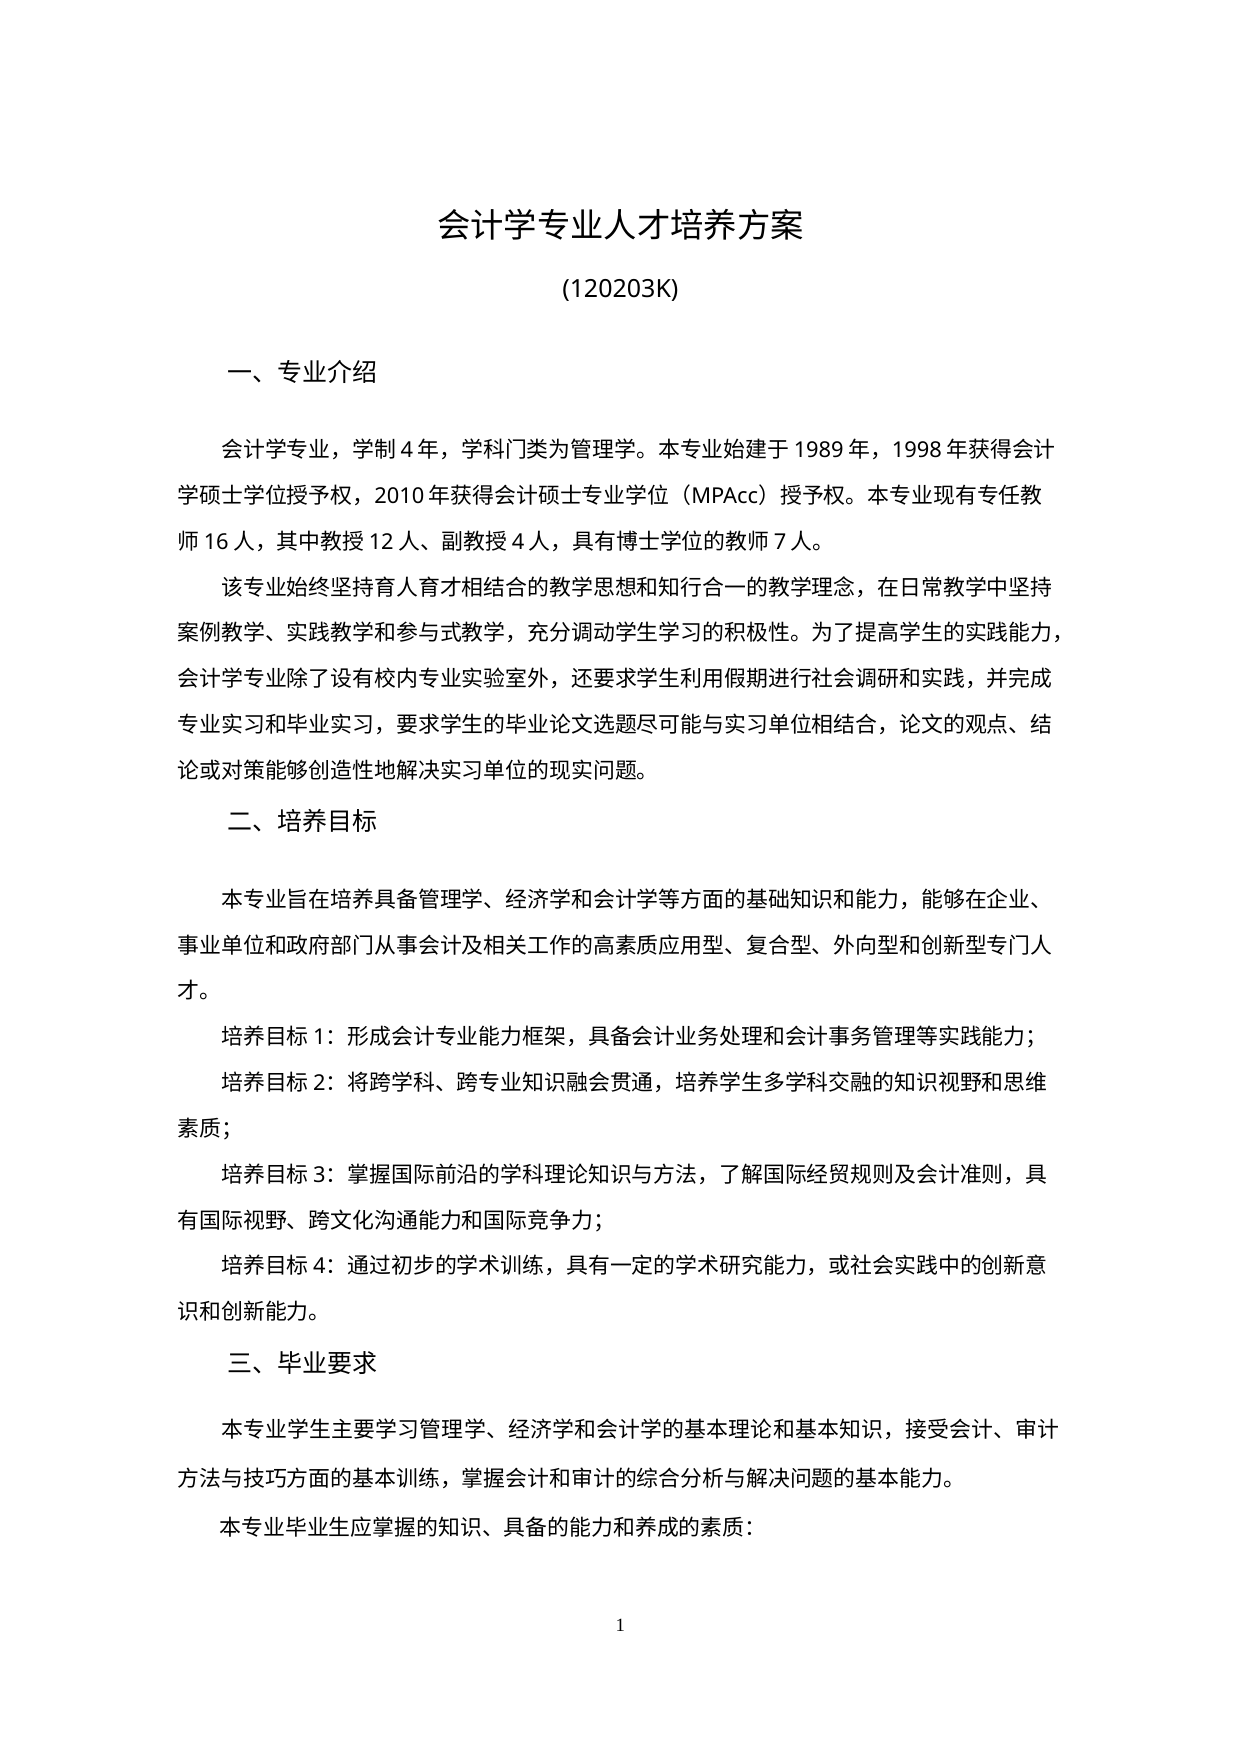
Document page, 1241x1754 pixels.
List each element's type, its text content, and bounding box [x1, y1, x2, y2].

text 本专业旨在培养具备管理学、经济学和会计学等方面的基础知识和能力，能够在企业、事业单位和政府部门从事会计及相关工作的高素质应用型、复合型、外向型和创新型专门人才。 [177, 871, 1063, 1008]
text 培养目标4：通过初步的学术训练，具有一定的学术研究能力，或社会实践中的创新意识和创新能力。 [177, 1237, 1063, 1329]
text 二、培养目标 [177, 787, 1063, 852]
text 本专业毕业生应掌握的知识、具备的能力和养成的素质： [177, 1509, 1063, 1542]
text 一、专业介绍 [177, 338, 1063, 403]
text 会计学专业人才培养方案 [177, 191, 1063, 256]
text 会计学专业，学制4年，学科门类为管理学。本专业始建于1989年，1998年获得会计学硕士学位授予权，2010年获得会计硕士专业学位（MPAcc）授予权。本专业现有专任教师16人，其中教授12人、副教授4人，具有博士学位的教师7人。 [177, 421, 1063, 558]
text 三、毕业要求 [177, 1329, 1063, 1394]
text 培养目标2：将跨学科、跨专业知识融会贯通，培养学生多学科交融的知识视野和思维素质； [177, 1054, 1063, 1146]
text 本专业学生主要学习管理学、经济学和会计学的基本理论和基本知识，接受会计、审计方法与技巧方面的基本训练，掌握会计和审计的综合分析与解决问题的基本能力。 [177, 1412, 1063, 1493]
text 该专业始终坚持育人育才相结合的教学思想和知行合一的教学理念，在日常教学中坚持案例教学、实践教学和参与式教学，充分调动学生学习的积极性。为了提高学生的实践能力，会计学专业除了设有校内专业实验室外，还要求学生利用假期进行社会调研和实践，并完成专业实习和毕业实习，要求学生的毕业论文选题尽可能与实习单位相结合，论文的观点、结论或对策能够创造性地解决实习单位的现实问题。 [177, 558, 1063, 787]
text 培养目标3：掌握国际前沿的学科理论知识与方法，了解国际经贸规则及会计准则，具有国际视野、跨文化沟通能力和国际竞争力； [177, 1146, 1063, 1237]
text 培养目标1：形成会计专业能力框架，具备会计业务处理和会计事务管理等实践能力； [177, 1008, 1063, 1054]
text (120203K) [177, 256, 1063, 321]
